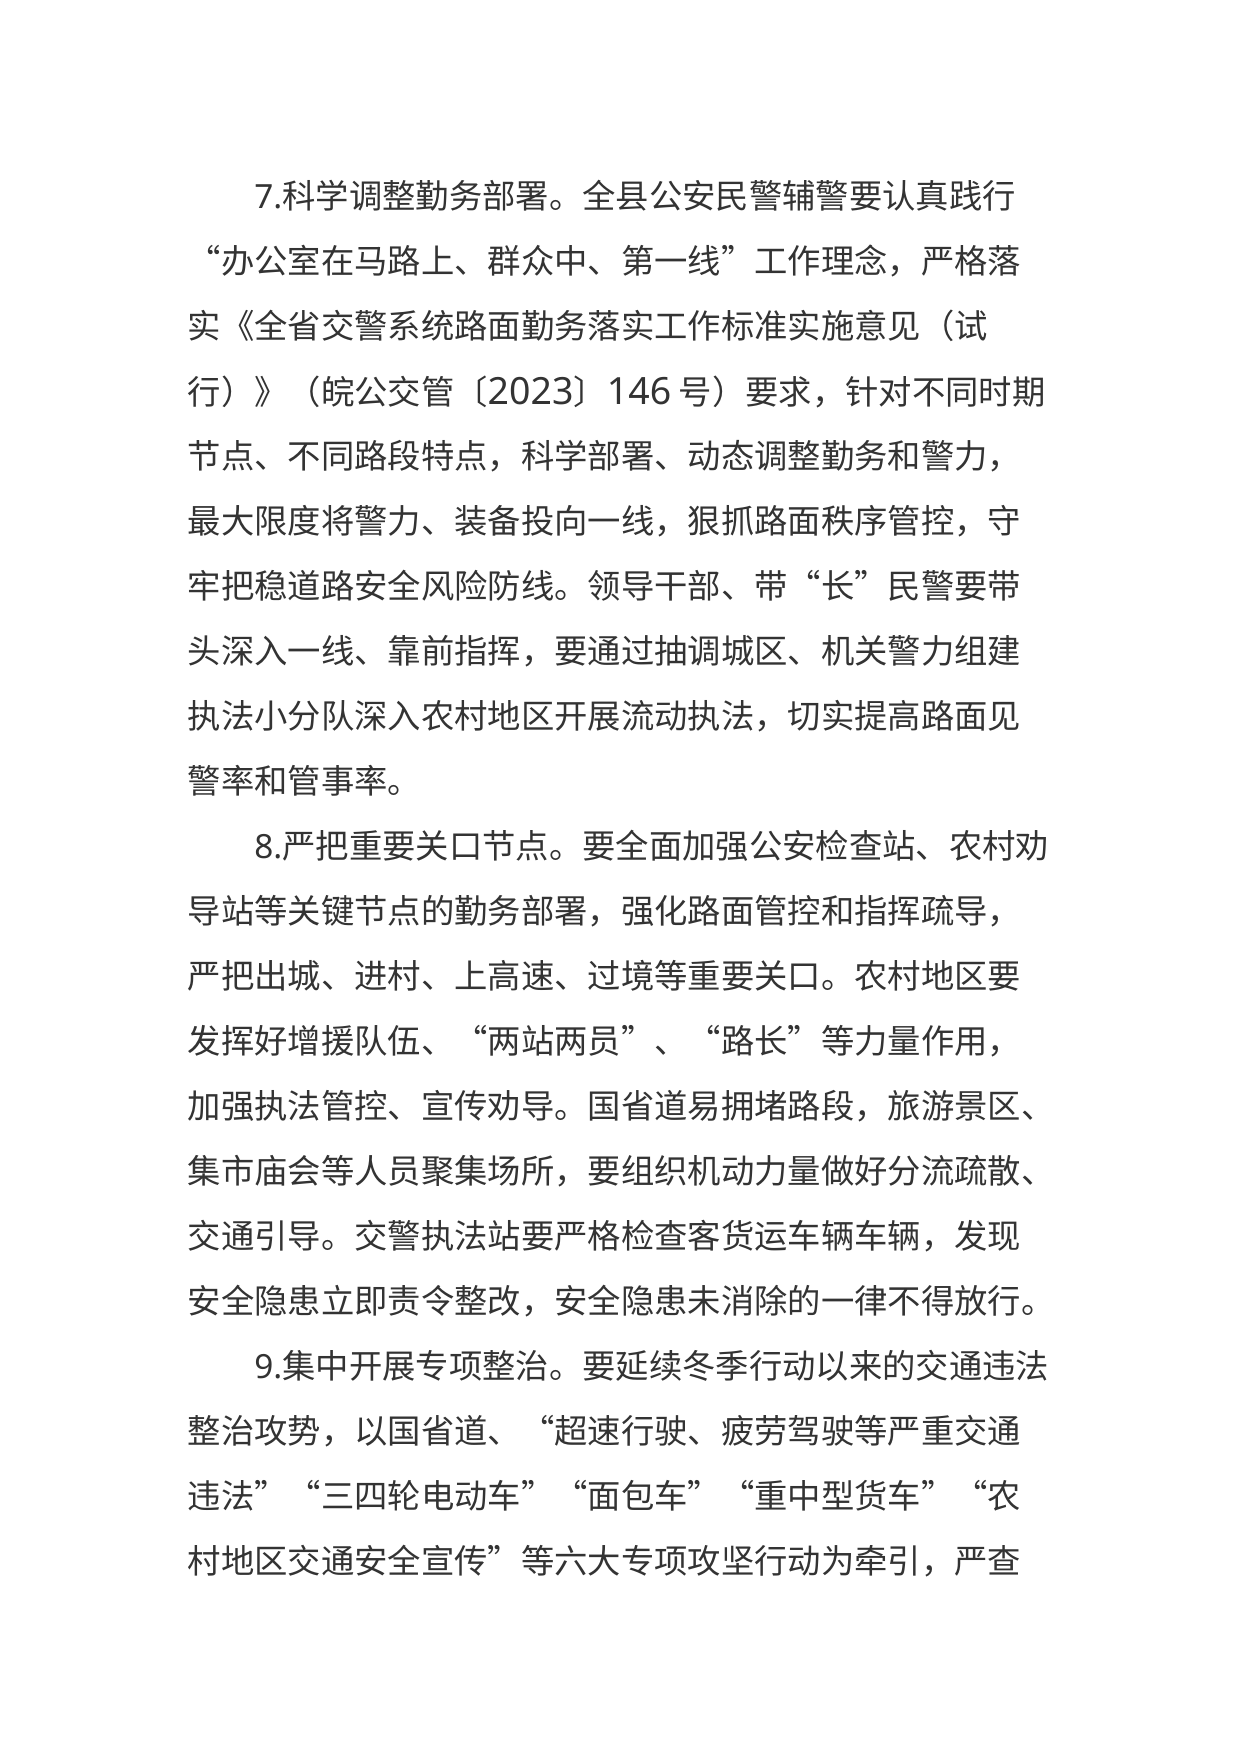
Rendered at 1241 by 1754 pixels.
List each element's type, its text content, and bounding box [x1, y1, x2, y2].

text 7.科学调整勤务部署。全县公安民警辅警要认真践行“办公室在马路上、群众中、第一线”工作理念，严格落实《全省交警系统路面勤务落实工作标准实施意见（试行）》（皖公交管〔2023〕146号）要求，针对不同时期节点、不同路段特点，科学部署、动态调整勤务和警力，最大限度将警力、装备投向一线，狠抓路面秩序管控，守牢把稳道路安全风险防线。领导干部、带“长”民警要带头深入一线、靠前指挥，要通过抽调城区、机关警力组建执法小分队深入农村地区开展流动执法，切实提高路面见警率和管事率。 [187, 162, 1053, 812]
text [187, 1332, 1053, 1592]
text 8.严把重要关口节点。要全面加强公安检查站、农村劝导站等关键节点的勤务部署，强化路面管控和指挥疏导，严把出城、进村、上高速、过境等重要关口。农村地区要发挥好增援队伍、“两站两员”、“路长”等力量作用，加强执法管控、宣传劝导。国省道易拥堵路段，旅游景区、集市庙会等人员聚集场所，要组织机动力量做好分流疏散、交通引导。交警执法站要严格检查客货运车辆车辆，发现安全隐患立即责令整改，安全隐患未消除的一律不得放行。 [187, 812, 1053, 1332]
